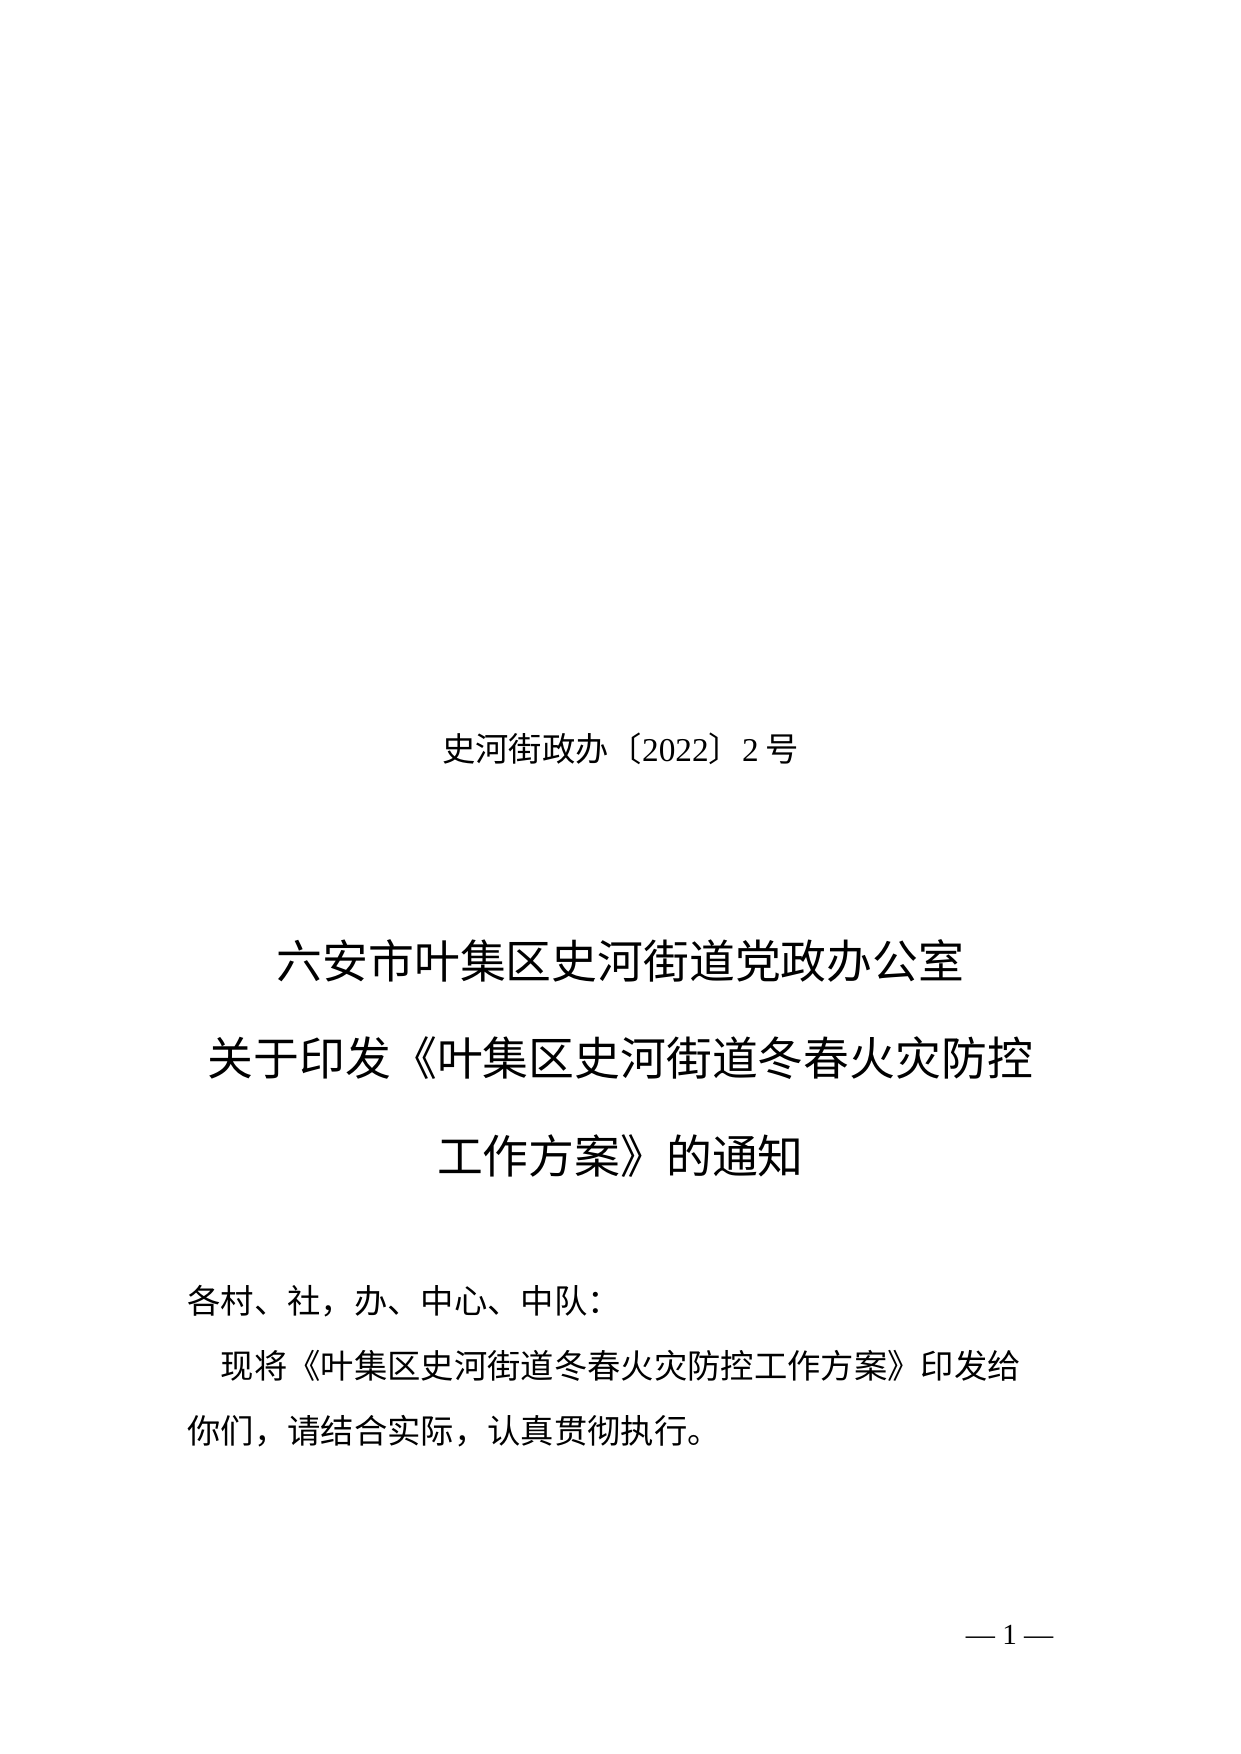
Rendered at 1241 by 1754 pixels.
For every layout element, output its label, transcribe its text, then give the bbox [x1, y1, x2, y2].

text 六安市叶集区史河街道党政办公室 [187, 909, 1053, 1007]
text 现将《叶集区史河街道冬春火灾防控工作方案》印发给你们，请结合实际，认真贯彻执行。 [187, 1332, 1053, 1462]
text 关于印发《叶集区史河街道冬春火灾防控 [187, 1007, 1053, 1104]
text 工作方案》的通知 [187, 1104, 1053, 1202]
text 各村、社，办、中心、中队： [187, 1267, 1053, 1332]
text 史河街政办〔2022〕2号 [187, 714, 1053, 779]
